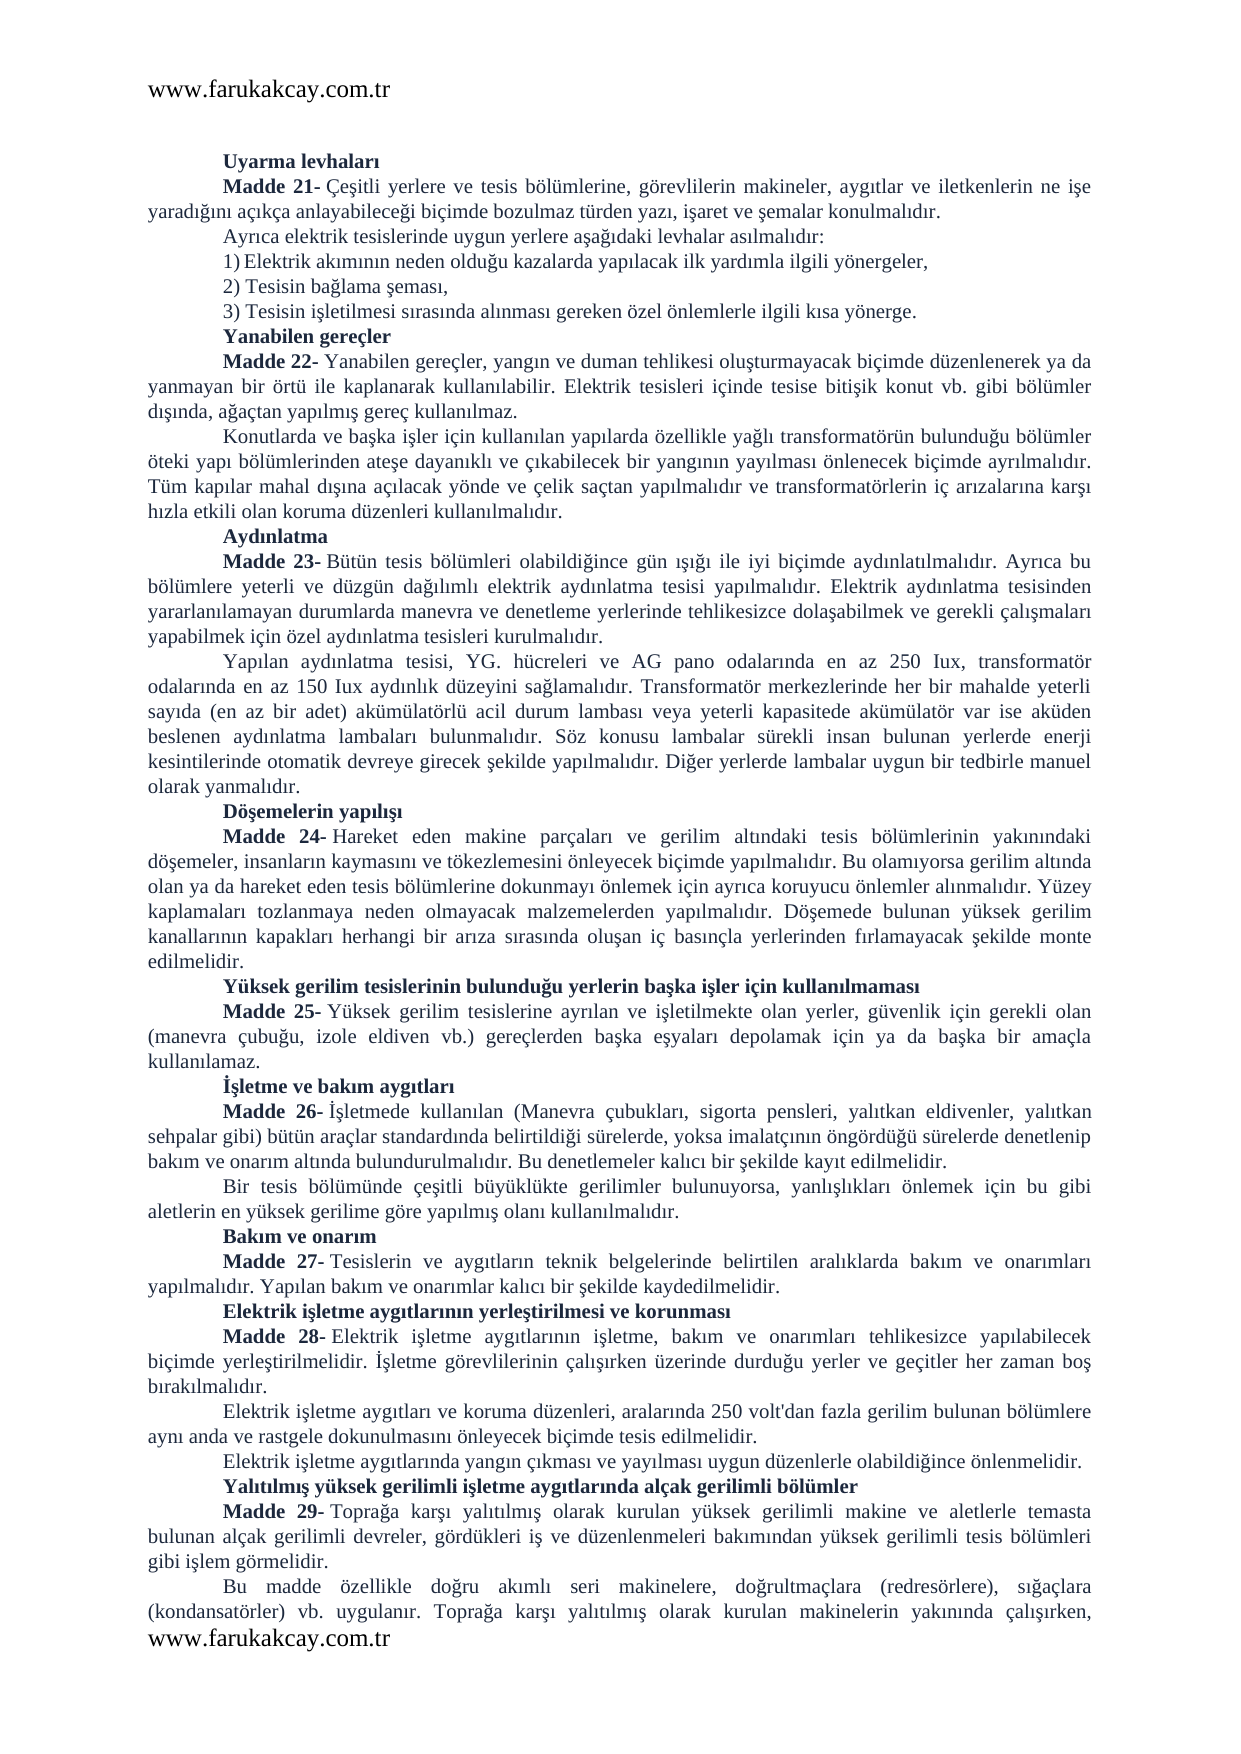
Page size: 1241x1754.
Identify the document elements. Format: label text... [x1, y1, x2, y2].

text Yalıtılmış yüksek gerilimli işletme aygıtlarında alçak gerilimli bölümler [148, 1473, 1093, 1498]
text 3) Tesisin işletilmesi sırasında alınması gereken özel önlemlerle ilgili kısa yönerge. [148, 298, 1093, 323]
text Uyarma levhaları [148, 148, 1093, 173]
text Elektrik işletme aygıtları ve koruma düzenleri, aralarında 250 volt'dan fazla gerilim bulunan bölümlere aynı anda ve rastgele dokunulmasını önleyecek biçimde tesis edilmelidir. [148, 1398, 1093, 1448]
text 2) Tesisin bağlama şeması, [148, 273, 1093, 298]
text Yapılan aydınlatma tesisi, YG. hücreleri ve AG pano odalarında en az 250 Iux, transformatör odalarında en az 150 Iux aydınlık düzeyini sağlamalıdır. Transformatör merkezlerinde her bir mahalde yeterli sayıda (en az bir adet) akümülatörlü acil durum lambası veya yeterli kapasitede akümülatör var ise aküden beslenen aydınlatma lambaları bulunmalıdır. Söz konusu lambalar sürekli insan bulunan yerlerde enerji kesintilerinde otomatik devreye girecek şekilde yapılmalıdır. Diğer yerlerde lambalar uygun bir tedbirle manuel olarak yanmalıdır. [148, 648, 1093, 798]
text Madde 28- Elektrik işletme aygıtlarının işletme, bakım ve onarımları tehlikesizce yapılabilecek biçimde yerleştirilmelidir. İşletme görevlilerinin çalışırken üzerinde durduğu yerler ve geçitler her zaman boş bırakılmalıdır. [148, 1323, 1093, 1398]
text Madde 27- Tesislerin ve aygıtların teknik belgelerinde belirtilen aralıklarda bakım ve onarımları yapılmalıdır. Yapılan bakım ve onarımlar kalıcı bir şekilde kaydedilmelidir. [148, 1248, 1093, 1298]
text 1) Elektrik akımının neden olduğu kazalarda yapılacak ilk yardımla ilgili yönergeler, [148, 248, 1093, 273]
text Madde 23- Bütün tesis bölümleri olabildiğince gün ışığı ile iyi biçimde aydınlatılmalıdır. Ayrıca bu bölümlere yeterli ve düzgün dağılımlı elektrik aydınlatma tesisi yapılmalıdır. Elektrik aydınlatma tesisinden yararlanılamayan durumlarda manevra ve denetleme yerlerinde tehlikesizce dolaşabilmek ve gerekli çalışmaları yapabilmek için özel aydınlatma tesisleri kurulmalıdır. [148, 548, 1093, 648]
text Elektrik işletme aygıtlarında yangın çıkması ve yayılması uygun düzenlerle olabildiğince önlenmelidir. [148, 1448, 1093, 1473]
text İşletme ve bakım aygıtları [148, 1073, 1093, 1098]
text Madde 25- Yüksek gerilim tesislerine ayrılan ve işletilmekte olan yerler, güvenlik için gerekli olan (manevra çubuğu, izole eldiven vb.) gereçlerden başka eşyaları depolamak için ya da başka bir amaçla kullanılamaz. [148, 998, 1093, 1073]
text Bakım ve onarım [148, 1223, 1093, 1248]
text Aydınlatma [148, 523, 1093, 548]
text Madde 21- Çeşitli yerlere ve tesis bölümlerine, görevlilerin makineler, aygıtlar ve iletkenlerin ne işe yaradığını açıkça anlayabileceği biçimde bozulmaz türden yazı, işaret ve şemalar konulmalıdır. [148, 173, 1093, 223]
text Yüksek gerilim tesislerinin bulunduğu yerlerin başka işler için kullanılmaması [148, 973, 1093, 998]
text Yanabilen gereçler [148, 323, 1093, 348]
text Madde 29- Toprağa karşı yalıtılmış olarak kurulan yüksek gerilimli makine ve aletlerle temasta bulunan alçak gerilimli devreler, gördükleri iş ve düzenlenmeleri bakımından yüksek gerilimli tesis bölümleri gibi işlem görmelidir. [148, 1498, 1093, 1573]
text Bir tesis bölümünde çeşitli büyüklükte gerilimler bulunuyorsa, yanlışlıkları önlemek için bu gibi aletlerin en yüksek gerilime göre yapılmış olanı kullanılmalıdır. [148, 1173, 1093, 1223]
text Madde 26- İşletmede kullanılan (Manevra çubukları, sigorta pensleri, yalıtkan eldivenler, yalıtkan sehpalar gibi) bütün araçlar standardında belirtildiği sürelerde, yoksa imalatçının öngördüğü sürelerde denetlenip bakım ve onarım altında bulundurulmalıdır. Bu denetlemeler kalıcı bir şekilde kayıt edilmelidir. [148, 1098, 1093, 1173]
text Konutlarda ve başka işler için kullanılan yapılarda özellikle yağlı transformatörün bulunduğu bölümler öteki yapı bölümlerinden ateşe dayanıklı ve çıkabilecek bir yangının yayılması önlenecek biçimde ayrılmalıdır. Tüm kapılar mahal dışına açılacak yönde ve çelik saçtan yapılmalıdır ve transformatörlerin iç arızalarına karşı hızla etkili olan koruma düzenleri kullanılmalıdır. [148, 423, 1093, 523]
text Madde 24- Hareket eden makine parçaları ve gerilim altındaki tesis bölümlerinin yakınındaki döşemeler, insanların kaymasını ve tökezlemesini önleyecek biçimde yapılmalıdır. Bu olamıyorsa gerilim altında olan ya da hareket eden tesis bölümlerine dokunmayı önlemek için ayrıca koruyucu önlemler alınmalıdır. Yüzey kaplamaları tozlanmaya neden olmayacak malzemelerden yapılmalıdır. Döşemede bulunan yüksek gerilim kanallarının kapakları herhangi bir arıza sırasında oluşan iç basınçla yerlerinden fırlamayacak şekilde monte edilmelidir. [148, 823, 1093, 973]
text Madde 22- Yanabilen gereçler, yangın ve duman tehlikesi oluşturmayacak biçimde düzenlenerek ya da yanmayan bir örtü ile kaplanarak kullanılabilir. Elektrik tesisleri içinde tesise bitişik konut vb. gibi bölümler dışında, ağaçtan yapılmış gereç kullanılmaz. [148, 348, 1093, 423]
text Ayrıca elektrik tesislerinde uygun yerlere aşağıdaki levhalar asılmalıdır: [148, 223, 1093, 248]
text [148, 1573, 1093, 1623]
text Döşemelerin yapılışı [148, 798, 1093, 823]
text Elektrik işletme aygıtlarının yerleştirilmesi ve korunması [148, 1298, 1093, 1323]
